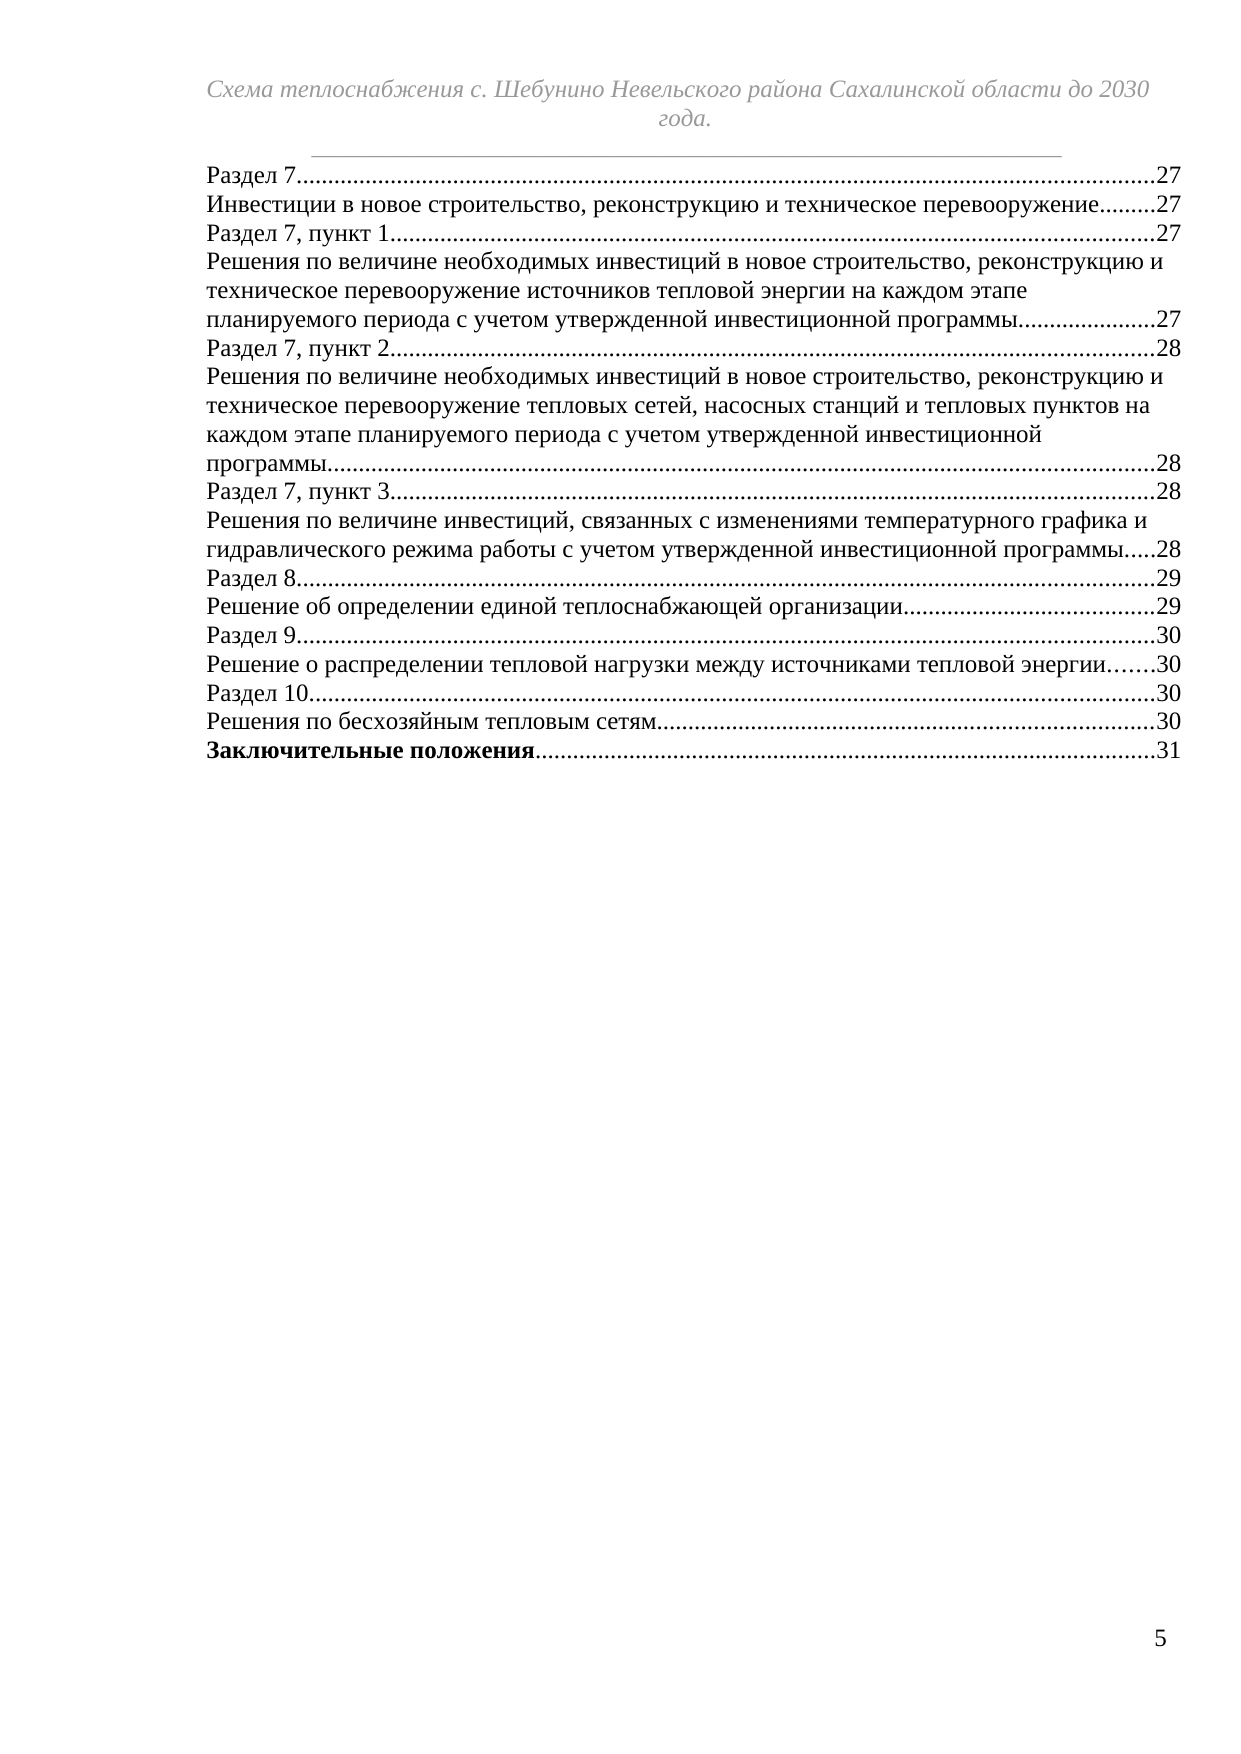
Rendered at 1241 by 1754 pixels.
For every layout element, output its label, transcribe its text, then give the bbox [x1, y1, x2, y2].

text Раздел 9. 30 [206, 620, 1166, 649]
text Раздел 7, пункт 2. 28 [206, 333, 1166, 361]
text Решения по величине инвестиций, связанных с изменениями температурного графика и гидравлического режима работы с учетом утвержденной инвестиционной программы. 28 [206, 505, 1166, 563]
text Решения по величине необходимых инвестиций в новое строительство, реконструкцию и техническое перевооружение источников тепловой энергии на каждом этапе планируемого периода с учетом утвержденной инвестиционной программы. 27 [206, 246, 1166, 333]
text Заключительные положения 31 [206, 735, 1166, 764]
text Раздел 7, пункт 1. 27 [206, 218, 1166, 246]
text Раздел 10. 30 [206, 678, 1166, 706]
text Раздел 7, пункт 3. 28 [206, 476, 1166, 505]
text Раздел 8. 29 [206, 563, 1166, 591]
text Решение о распределении тепловой нагрузки между источниками тепловой энергии 30 [206, 649, 1166, 678]
text Решения по величине необходимых инвестиций в новое строительство, реконструкцию и техническое перевооружение тепловых сетей, насосных станций и тепловых пунктов на каждом этапе планируемого периода с учетом утвержденной инвестиционной программы. 28 [206, 361, 1166, 476]
text Раздел 7. 27 [206, 160, 1166, 189]
text Решение об определении единой теплоснабжающей организации 29 [206, 591, 1166, 620]
text Решения по бесхозяйным тепловым сетям 30 [206, 706, 1166, 735]
text Инвестиции в новое строительство, реконструкцию и техническое перевооружение 27 [206, 189, 1166, 218]
